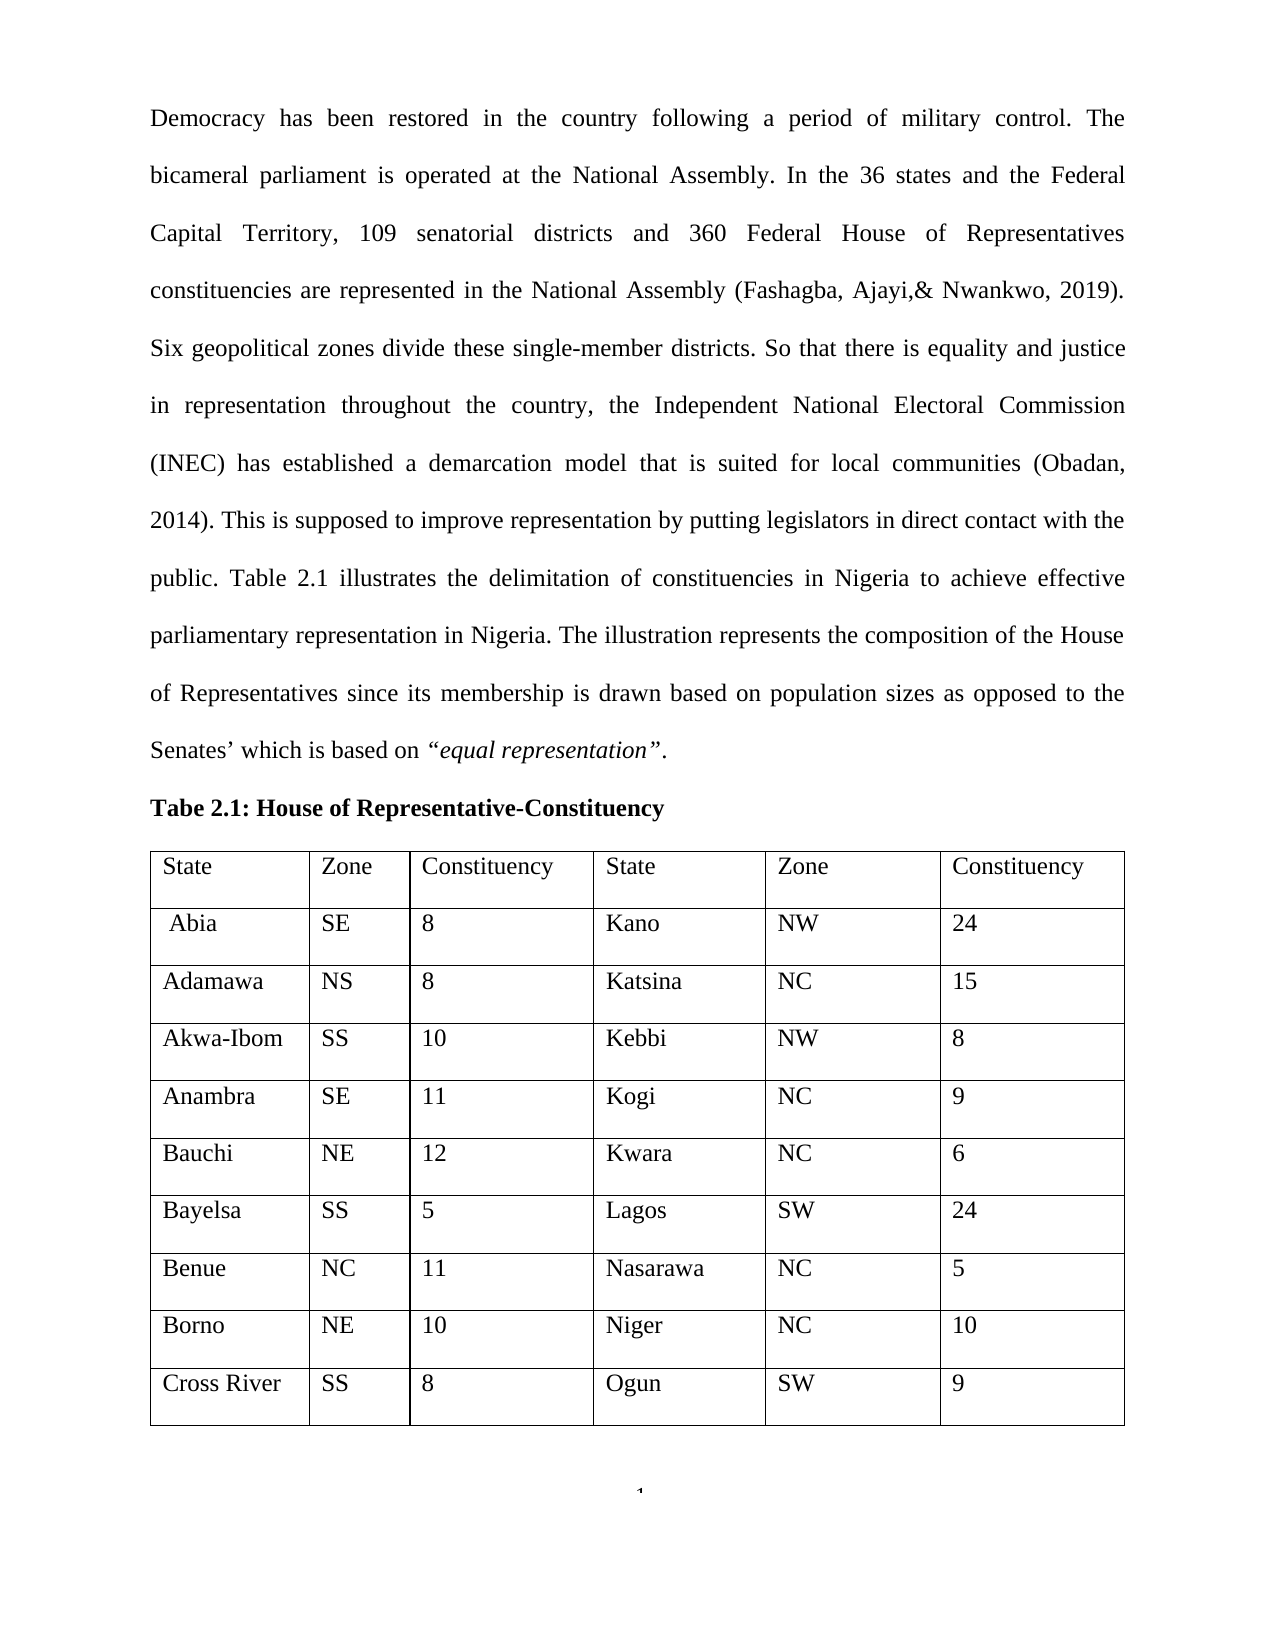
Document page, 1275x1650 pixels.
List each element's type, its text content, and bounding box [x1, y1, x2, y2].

table_cell Benue [151, 1254, 309, 1310]
table_cell SE [310, 1081, 409, 1138]
table_cell NS [310, 966, 409, 1023]
table_cell 10 [411, 1024, 593, 1080]
table_header Constituency [941, 852, 1124, 908]
table_cell 5 [411, 1196, 593, 1253]
table_header Zone [310, 852, 409, 908]
table_cell 9 [941, 1081, 1124, 1138]
table_cell NC [766, 1139, 940, 1195]
table_cell Kwara [594, 1139, 765, 1195]
table_cell Nasarawa [594, 1254, 765, 1310]
table_cell Akwa-Ibom [151, 1024, 309, 1080]
table_cell NC [766, 1254, 940, 1310]
table_cell Borno [151, 1311, 309, 1367]
table_cell 8 [411, 909, 593, 965]
table_cell NW [766, 1024, 940, 1080]
table_cell NE [310, 1311, 409, 1367]
table_header State [594, 852, 765, 908]
table_cell Kogi [594, 1081, 765, 1138]
table_header State [151, 852, 309, 908]
table_cell Anambra [151, 1081, 309, 1138]
table_cell 15 [941, 966, 1124, 1023]
table_cell NC [766, 1311, 940, 1367]
table_cell Bauchi [151, 1139, 309, 1195]
table_cell SE [310, 909, 409, 965]
table_cell 6 [941, 1139, 1124, 1195]
table_cell Adamawa [151, 966, 309, 1023]
table_cell Bayelsa [151, 1196, 309, 1253]
table_cell NE [310, 1139, 409, 1195]
table_cell 12 [411, 1139, 593, 1195]
table_cell 10 [941, 1311, 1124, 1367]
table_cell SW [766, 1369, 940, 1425]
table_header Zone [766, 852, 940, 908]
table_cell SS [310, 1024, 409, 1080]
table_cell Kebbi [594, 1024, 765, 1080]
table_cell 8 [411, 1369, 593, 1425]
text Democracy has been restored in the country following a period of military control. The bicameral parliament is operated at the National Assembly. In the 36 states and the Federal Capital Territory, 109 senatorial districts and 360 Federal House of Representatives constituencies are represented in the National Assembly (Fashagba, Ajayi,& Nwankwo, 2019). Six geopolitical zones divide these single-member districts. So that there is equality and justice in representation throughout the country, the Independent National Electoral Commission (INEC) has established a demarcation model that is suited for local communities (Obadan, 2014). This is supposed to improve representation by putting legislators in direct contact with the public. Table 2.1 illustrates the delimitation of constituencies in Nigeria to achieve effective parliamentary representation in Nigeria. The illustration represents the composition of the House of Representatives since its membership is drawn based on population sizes as opposed to the Senates’ which is based on “equal representation”. [150, 103, 1126, 764]
table_cell Ogun [594, 1369, 765, 1425]
table_cell Lagos [594, 1196, 765, 1253]
table_cell 10 [411, 1311, 593, 1367]
table_cell SS [310, 1369, 409, 1425]
table_cell NC [766, 966, 940, 1023]
table_cell Abia [151, 909, 309, 965]
table_cell SW [766, 1196, 940, 1253]
table_cell 5 [941, 1254, 1124, 1310]
table_cell 11 [411, 1254, 593, 1310]
table_cell 11 [411, 1081, 593, 1138]
table_cell 8 [941, 1024, 1124, 1080]
table_cell 24 [941, 909, 1124, 965]
subtitle Tabe 2.1: House of Representative-Constituency [150, 793, 1239, 822]
table_cell NC [310, 1254, 409, 1310]
table_cell NW [766, 909, 940, 965]
table_cell Cross River [151, 1369, 309, 1425]
table_cell SS [310, 1196, 409, 1253]
table_cell Kano [594, 909, 765, 965]
table_cell 9 [941, 1369, 1124, 1425]
table_header Constituency [411, 852, 593, 908]
table_cell NC [766, 1081, 940, 1138]
table_cell Katsina [594, 966, 765, 1023]
table_cell 24 [941, 1196, 1124, 1253]
table_cell 8 [411, 966, 593, 1023]
table_cell Niger [594, 1311, 765, 1367]
